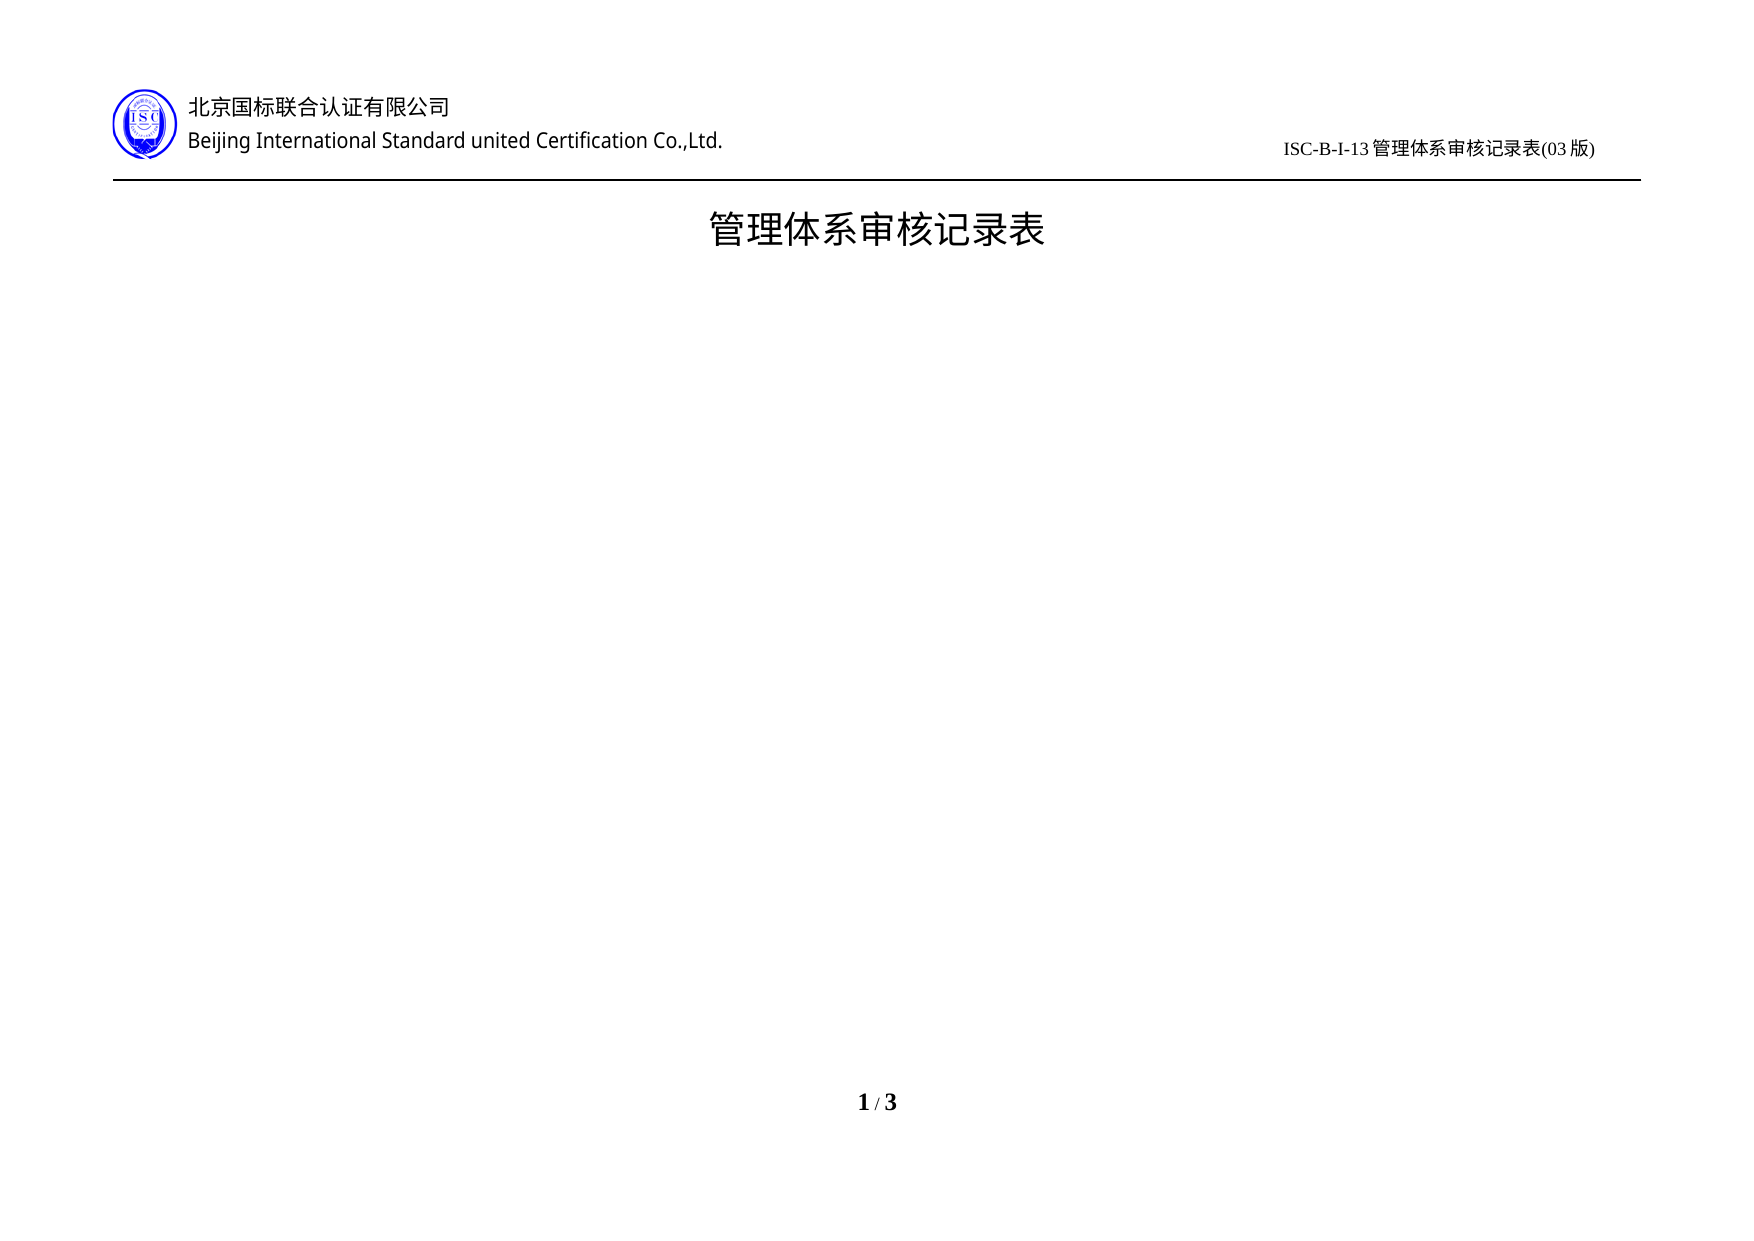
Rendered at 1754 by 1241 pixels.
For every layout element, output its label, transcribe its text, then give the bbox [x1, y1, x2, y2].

text 管理体系审核记录表 [112, 195, 1641, 260]
picture [112, 89, 180, 158]
